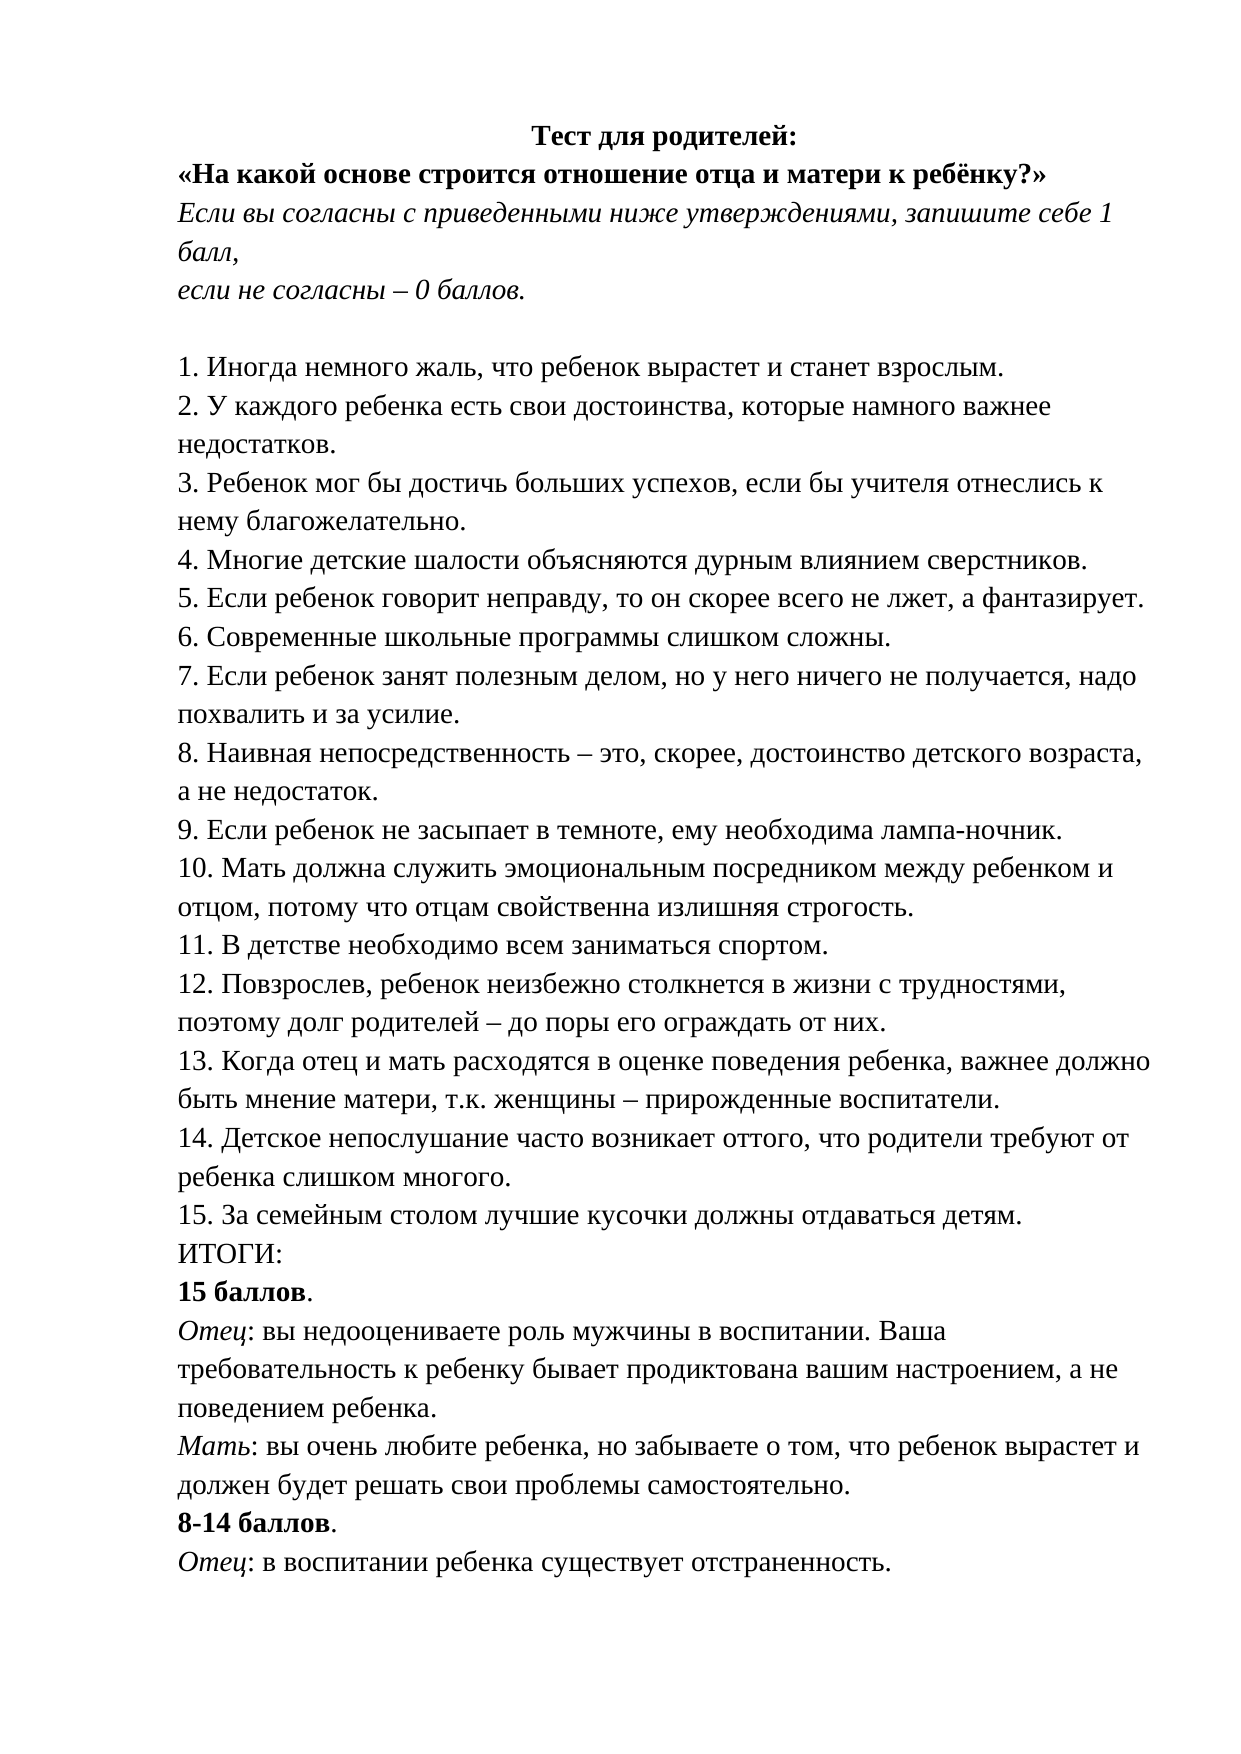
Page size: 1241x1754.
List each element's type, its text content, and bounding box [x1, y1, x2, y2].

list 13. Когда отец и мать расходятся в оценке поведения ребенка, важнее должно быть мнение матери, т.к. женщины – прирожденные воспитатели. [177, 1043, 1152, 1115]
list 11. В детстве необходимо всем заниматься спортом. [177, 927, 1152, 961]
list Отец: вы недооцениваете роль мужчины в воспитании. Ваша [177, 1313, 1152, 1346]
list Отец: в воспитании ребенка существует отстраненность. [177, 1544, 1152, 1578]
list 15. За семейным столом лучшие кусочки должны отдаваться детям. [177, 1197, 1152, 1231]
list 2. У каждого ребенка есть свои достоинства, которые намного важнее недостатков. [177, 388, 1152, 460]
list 3. Ребенок мог бы достичь больших успехов, если бы учителя отнеслись к нему благожелательно. [177, 465, 1152, 537]
list если не согласны – 0 баллов. [177, 272, 1152, 306]
list ИТОГИ: [177, 1236, 1152, 1269]
list 1. Иногда немного жаль, что ребенок вырастет и станет взрослым. [177, 349, 1152, 383]
list 14. Детское непослушание часто возникает оттого, что родители требуют от ребенка слишком многого. [177, 1120, 1152, 1192]
list 15 баллов. [177, 1274, 1152, 1308]
list Если вы согласны с приведенными ниже утверждениями, запишите себе 1 балл, [177, 195, 1152, 267]
list 6. Современные школьные программы слишком сложны. [177, 619, 1152, 653]
list 7. Если ребенок занят полезным делом, но у него ничего не получается, надо похвалить и за усилие. [177, 658, 1152, 730]
list Тест для родителей: [177, 118, 1152, 152]
list 8-14 баллов. [177, 1506, 1152, 1539]
list «На какой основе строится отношение отца и матери к ребёнку?» [177, 157, 1152, 190]
list 10. Мать должна служить эмоциональным посредником между ребенком и отцом, потому что отцам свойственна излишняя строгость. [177, 850, 1152, 922]
list 4. Многие детские шалости объясняются дурным влиянием сверстников. [177, 542, 1152, 576]
list 12. Повзрослев, ребенок неизбежно столкнется в жизни с трудностями, поэтому долг родителей – до поры его ограждать от них. [177, 966, 1152, 1038]
list 5. Если ребенок говорит неправду, то он скорее всего не лжет, а фантазирует. [177, 581, 1152, 614]
list 8. Наивная непосредственность – это, скорее, достоинство детского возраста, а не недостаток. [177, 735, 1152, 807]
list 9. Если ребенок не засыпает в темноте, ему необходима лампа-ночник. [177, 812, 1152, 845]
list Мать: вы очень любите ребенка, но забываете о том, что ребенок вырастет и должен будет решать свои проблемы самостоятельно. [177, 1428, 1152, 1501]
list требовательность к ребенку бывает продиктована вашим настроением, а не поведением ребенка. [177, 1351, 1152, 1423]
